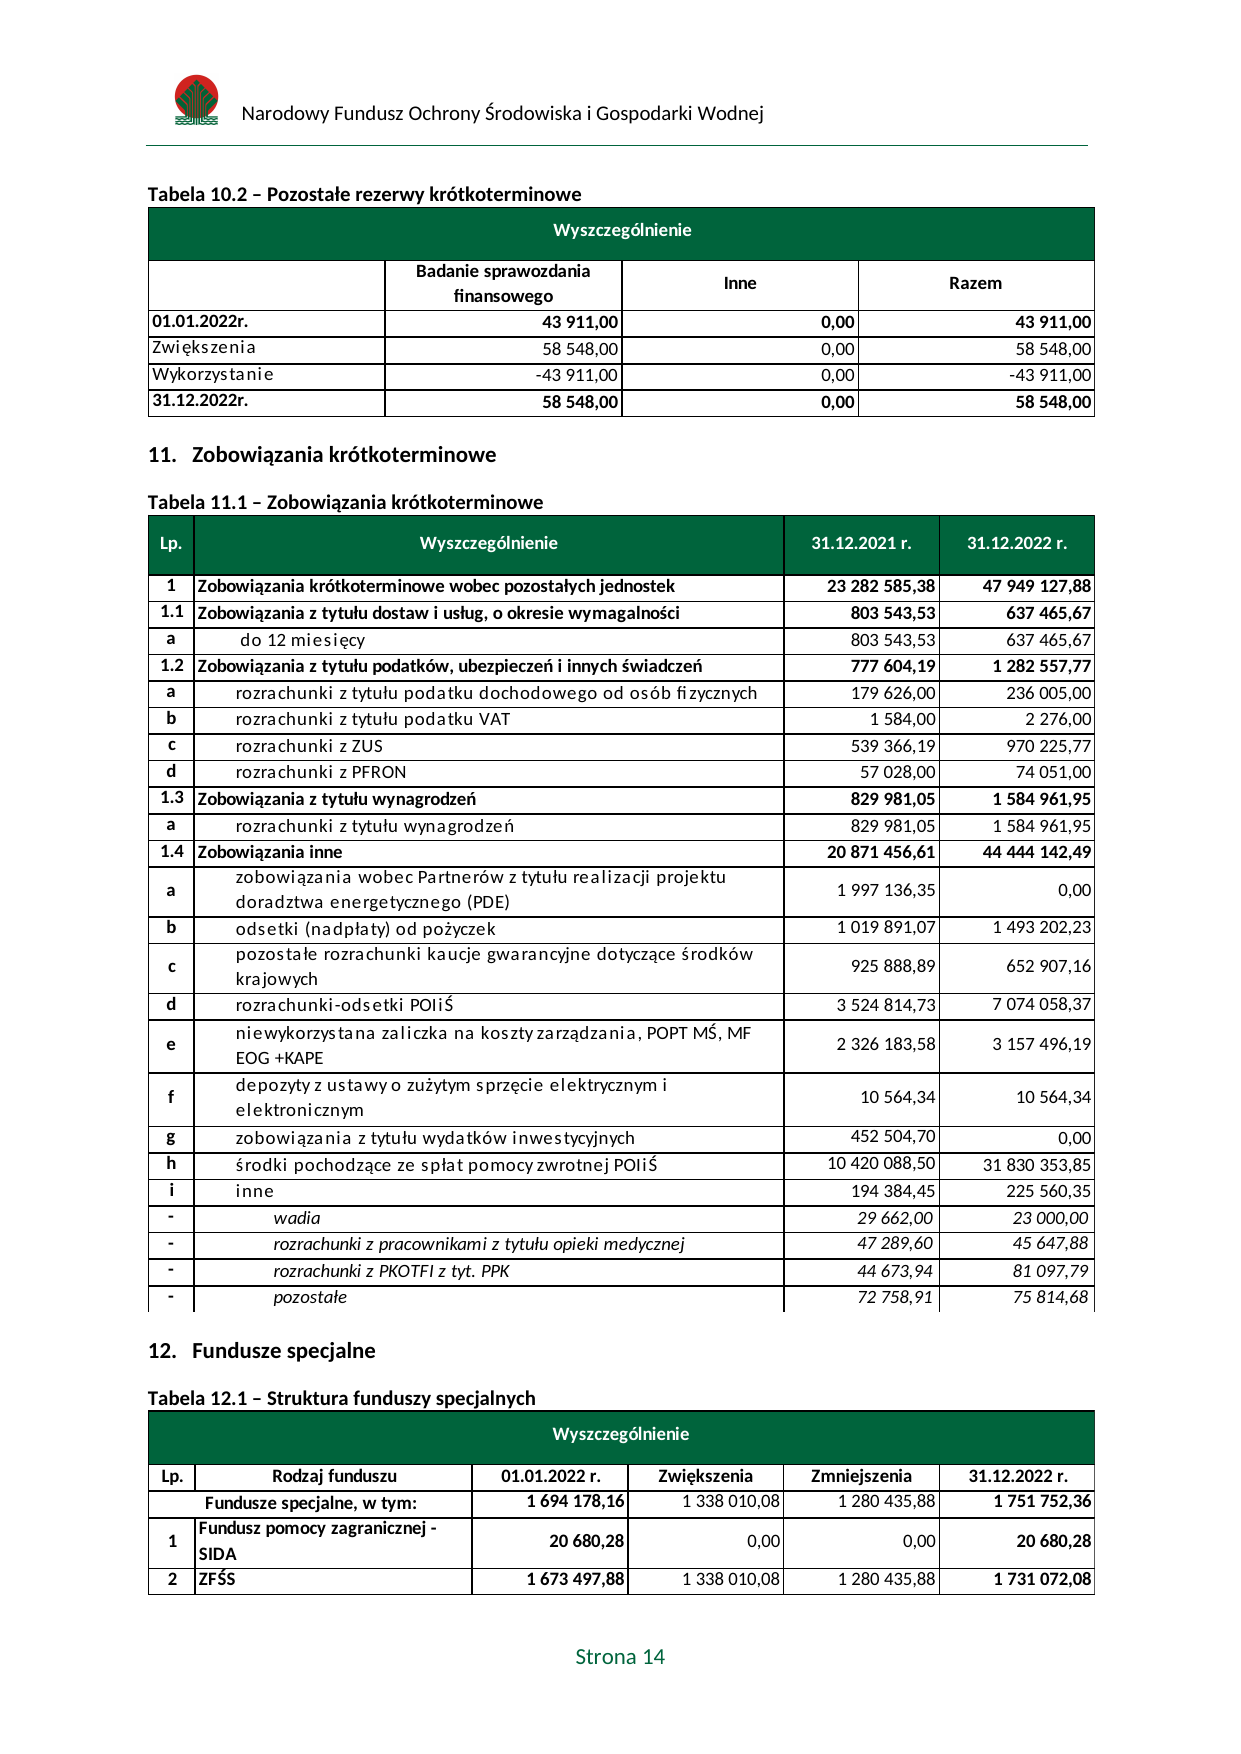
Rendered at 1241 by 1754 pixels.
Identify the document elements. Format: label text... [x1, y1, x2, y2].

text Tabela 11.1 – Zobowiązania krótkoterminowe [148, 489, 1093, 515]
text Tabela 10.2 – Pozostałe rezerwy krótkoterminowe [148, 181, 1093, 207]
subtitle Zobowiązania krótkoterminowe [148, 440, 1093, 468]
picture [173, 73, 219, 126]
subtitle Fundusze specjalne [148, 1336, 1093, 1364]
text Tabela 12.1 – Struktura funduszy specjalnych [148, 1385, 1093, 1410]
